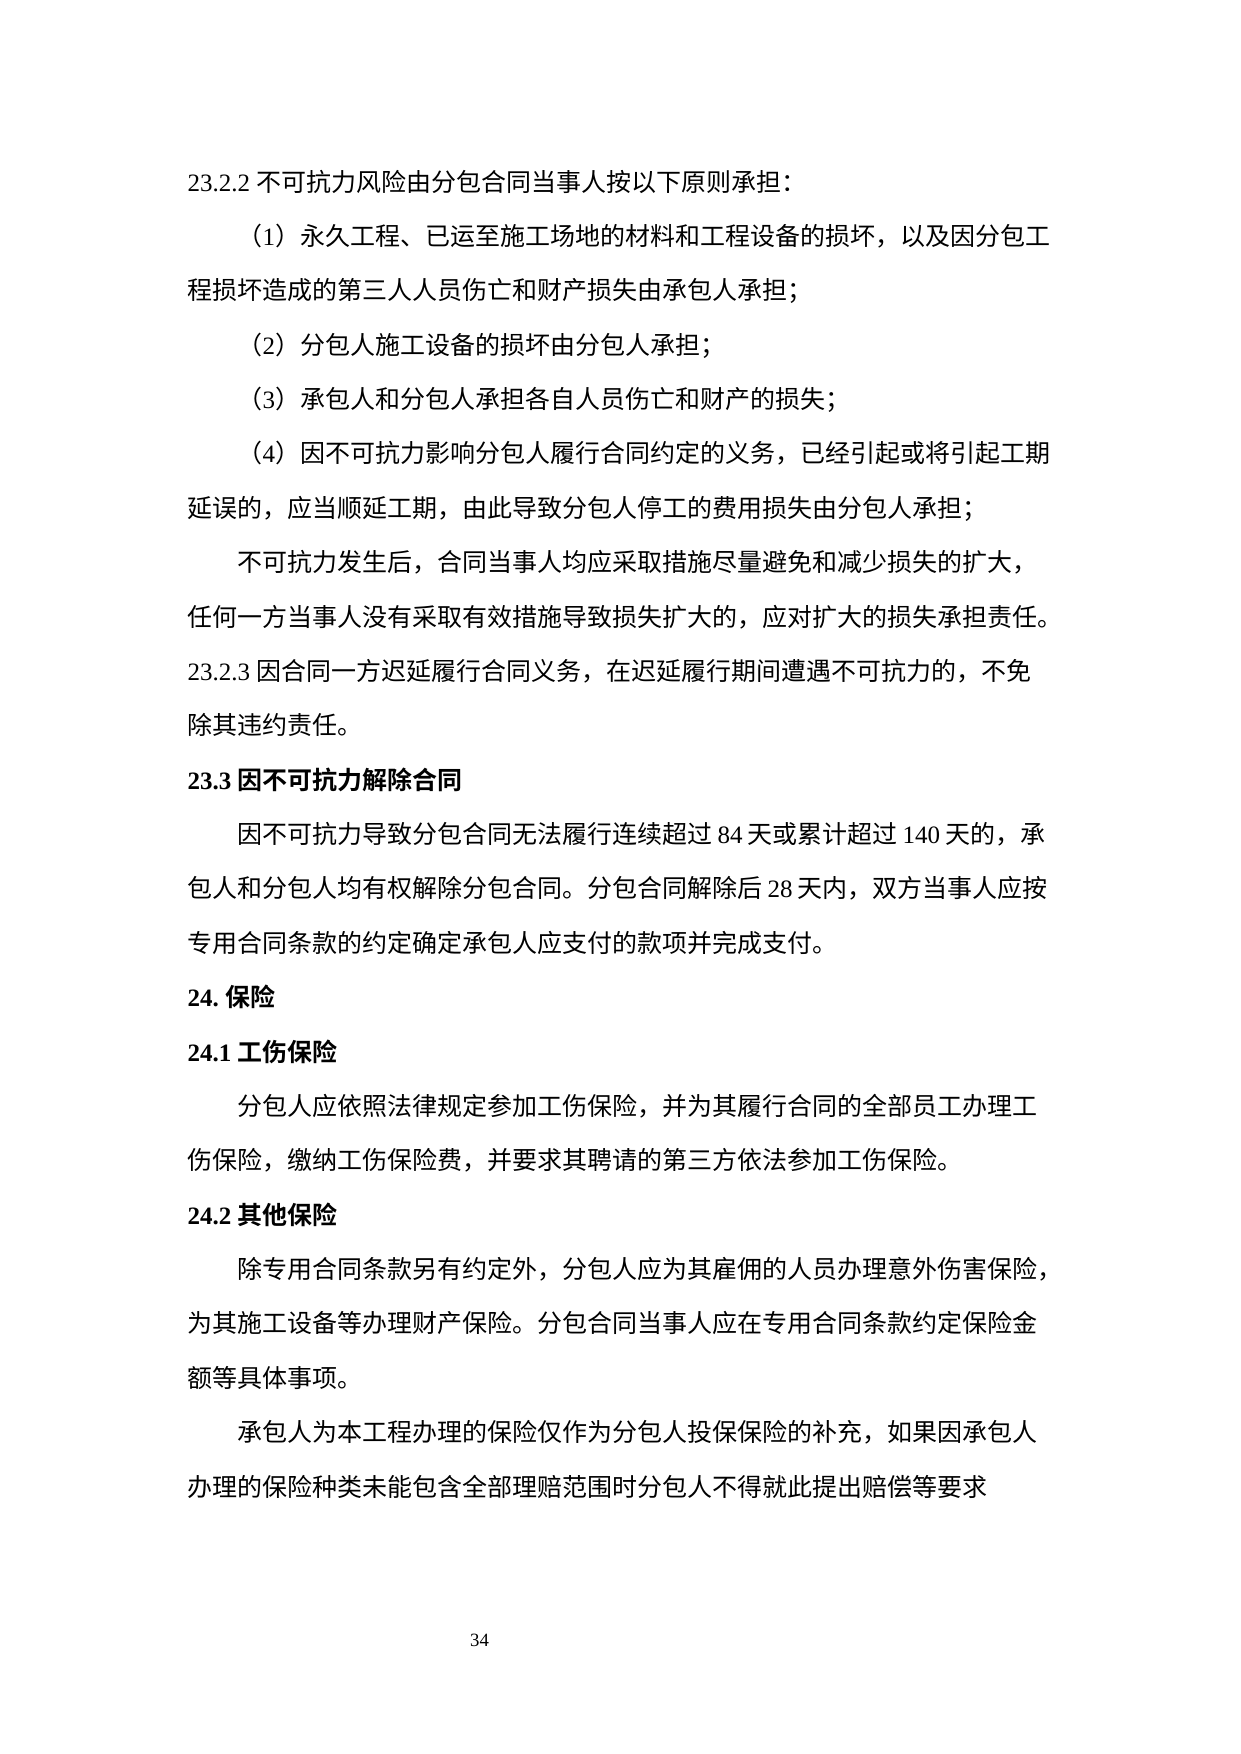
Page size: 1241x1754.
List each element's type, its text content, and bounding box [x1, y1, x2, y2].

subtitle 24. 保险 [187, 978, 1053, 1014]
text 23.2.2 不可抗力风险由分包合同当事人按以下原则承担： [187, 162, 1053, 198]
text 23.2.3 因合同一方迟延履行合同义务，在迟延履行期间遭遇不可抗力的，不免除其违约责任。 [187, 651, 1053, 742]
subtitle 23.3 因不可抗力解除合同 [187, 760, 1053, 796]
text 除专用合同条款另有约定外，分包人应为其雇佣的人员办理意外伤害保险，为其施工设备等办理财产保险。分包合同当事人应在专用合同条款约定保险金额等具体事项。 [187, 1249, 1053, 1394]
text 分包人应依照法律规定参加工伤保险，并为其履行合同的全部员工办理工伤保险，缴纳工伤保险费，并要求其聘请的第三方依法参加工伤保险。 [187, 1086, 1053, 1177]
subtitle 24.2 其他保险 [187, 1195, 1053, 1231]
text （4）因不可抗力影响分包人履行合同约定的义务，已经引起或将引起工期延误的，应当顺延工期，由此导致分包人停工的费用损失由分包人承担； [187, 434, 1053, 524]
subtitle 24.1 工伤保险 [187, 1032, 1053, 1068]
text （3）承包人和分包人承担各自人员伤亡和财产的损失； [187, 379, 1053, 416]
text （2）分包人施工设备的损坏由分包人承担； [187, 325, 1053, 361]
text 因不可抗力导致分包合同无法履行连续超过84天或累计超过140天的，承包人和分包人均有权解除分包合同。分包合同解除后28天内，双方当事人应按专用合同条款的约定确定承包人应支付的款项并完成支付。 [187, 814, 1053, 959]
text 承包人为本工程办理的保险仅作为分包人投保保险的补充，如果因承包人办理的保险种类未能包含全部理赔范围时分包人不得就此提出赔偿等要求 [187, 1413, 1053, 1503]
text （1）永久工程、已运至施工场地的材料和工程设备的损坏，以及因分包工程损坏造成的第三人人员伤亡和财产损失由承包人承担； [187, 216, 1053, 307]
text 不可抗力发生后，合同当事人均应采取措施尽量避免和减少损失的扩大，任何一方当事人没有采取有效措施导致损失扩大的，应对扩大的损失承担责任。 [187, 543, 1053, 633]
